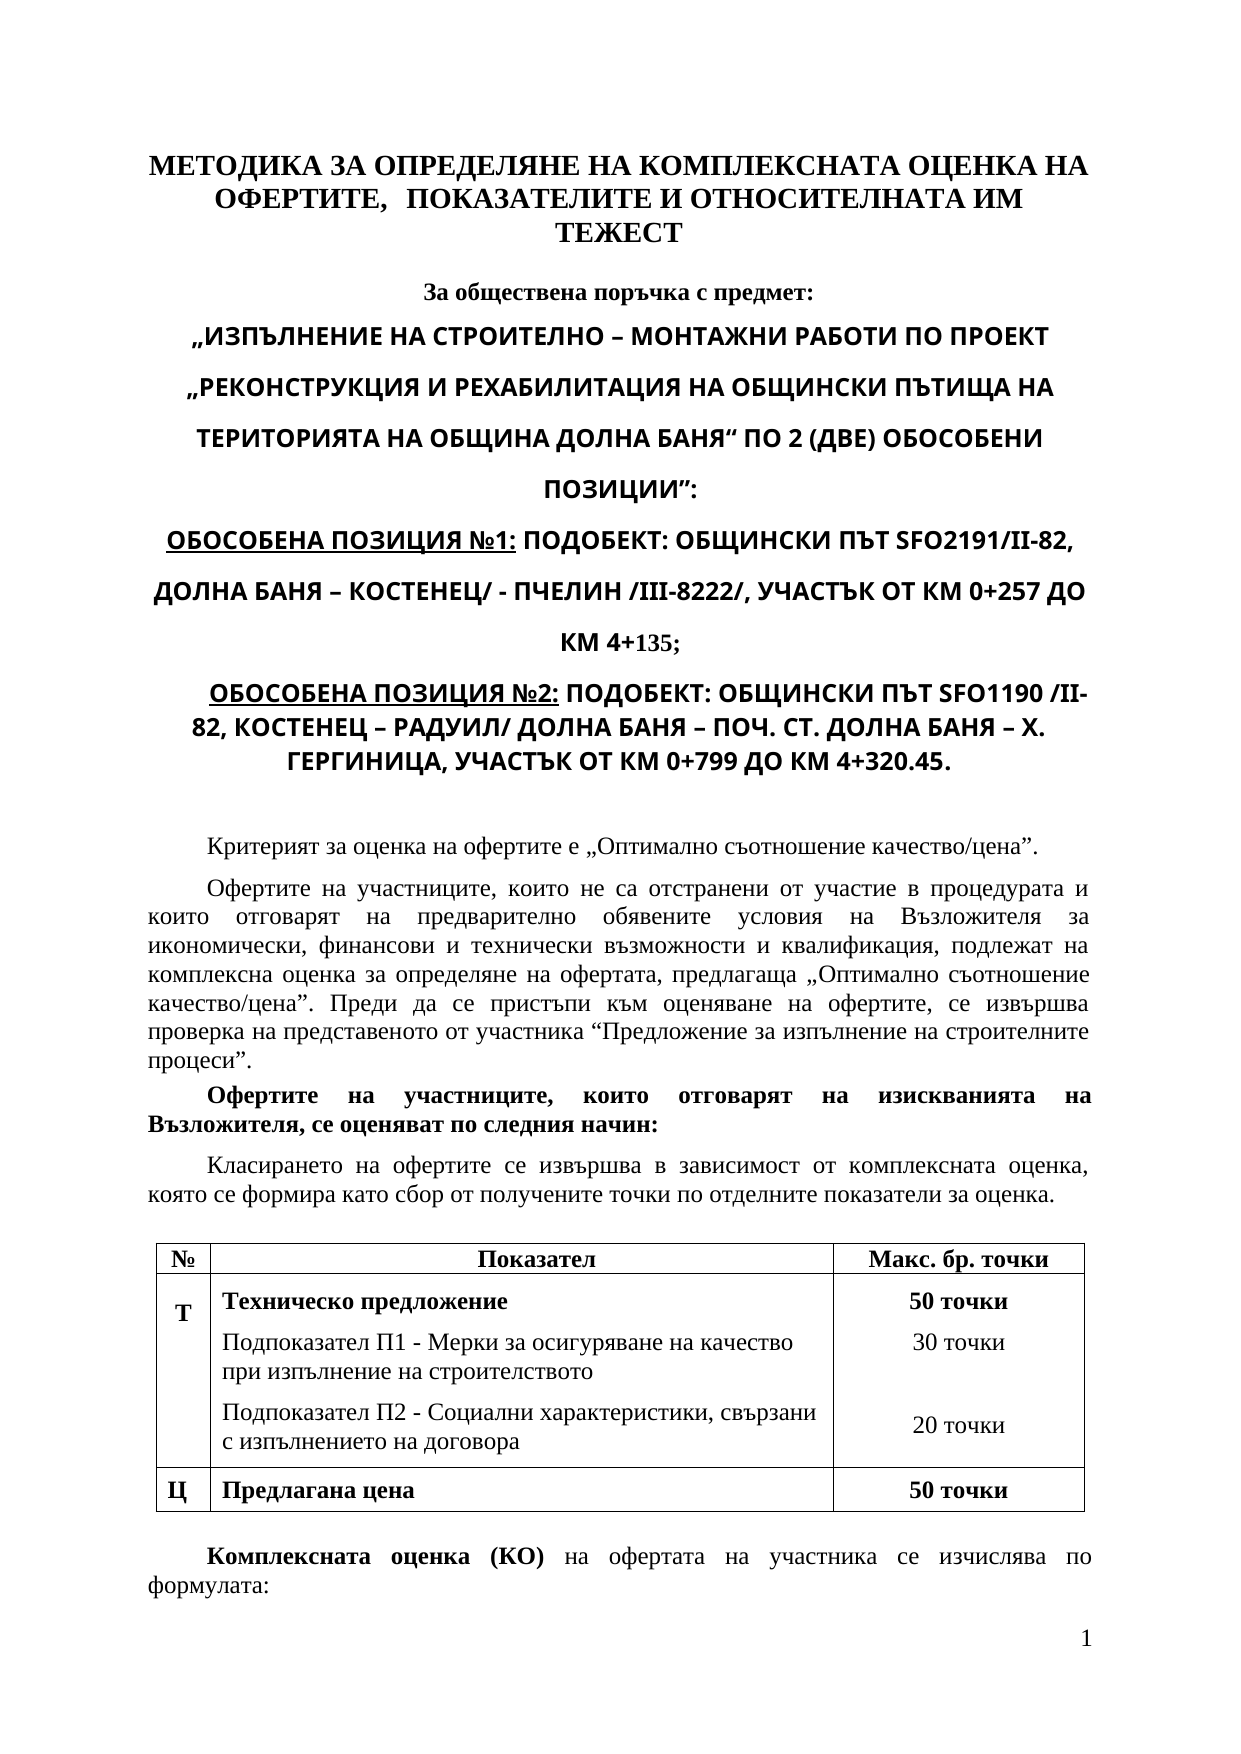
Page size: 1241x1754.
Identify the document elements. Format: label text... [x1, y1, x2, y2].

table_cell Ц [157, 1468, 210, 1511]
text Класирането на офертите се извършва в зависимост от комплексната оценка, която се формира като сбор от получените точки по отделните показатели за оценка. [148, 1150, 1090, 1208]
table_header № [157, 1244, 210, 1272]
text Обособена позиция №1: Подобект: Общински път SFO2191/ІІ-82, Долна баня – Костенец/ - Пчелин /ІІІ-8222/, участък от км 0+257 до км 4+135; [148, 522, 1093, 658]
text Критерият за оценка на офертите е „Oптимално съотношение качество/цена”. [148, 831, 1090, 860]
table_cell Т [157, 1274, 210, 1467]
table_cell 50 точки [834, 1468, 1084, 1511]
text Обособена позиция №2: Подобект: Общински път SFO1190 /ІІ-82, Костенец – Радуил/ Долна баня – поч. ст. Долна баня – х. Гергиница, участък от км 0+799 до км 4+320.45. [148, 676, 1090, 778]
text „Изпълнение на строително – монтажни работи по проект „Реконструкция и рехабилитация на общински пътища на територията на община Долна баня“ по 2 (две) обособени позиции”: [148, 318, 1093, 505]
text Комплексната оценка (КО) на офертата на участника се изчислява по формулата: [148, 1541, 1093, 1598]
table_header Макс. бр. точки [834, 1244, 1084, 1272]
text МЕТОДИКА ЗА ОПРЕДЕЛЯНЕ НА КОМПЛЕКСНАТА ОЦЕНКА НА ОФЕРТИТЕ, ПОКАЗАТЕЛИТЕ И ОТНОСИТЕЛНАТА ИМ ТЕЖЕСТ [148, 148, 1090, 248]
table_header Показател [211, 1244, 833, 1272]
text Офертите на участниците, които отговарят на изискванията на Възложителя, се оценяват по следния начин: [148, 1080, 1093, 1138]
table_cell Предлагана цена [211, 1468, 833, 1511]
text За обществена поръчка с предмет: [148, 277, 1090, 306]
table_cell Техническо предложение Подпоказател П1 - Мерки за осигуряване на качество при изпълнение на строителството Подпоказател П2 - Социални характеристики, свързани с изпълнението на договора [211, 1274, 833, 1467]
table_cell 50 точки 30 точки 20 точки [834, 1274, 1084, 1467]
text Офертите на участниците, които не са отстранени от участие в процедурата и които отговарят на предварително обявените условия на Възложителя за икономически, финансови и технически възможности и квалификация, подлежат на комплексна оценка за определяне на офертата, предлагаща „Oптимално съотношение качество/цена”. Преди да се пристъпи към оценяване на офертите, се извършва проверка на представеното от участника “Предложение за изпълнение на строителните процеси”. [148, 873, 1090, 1074]
